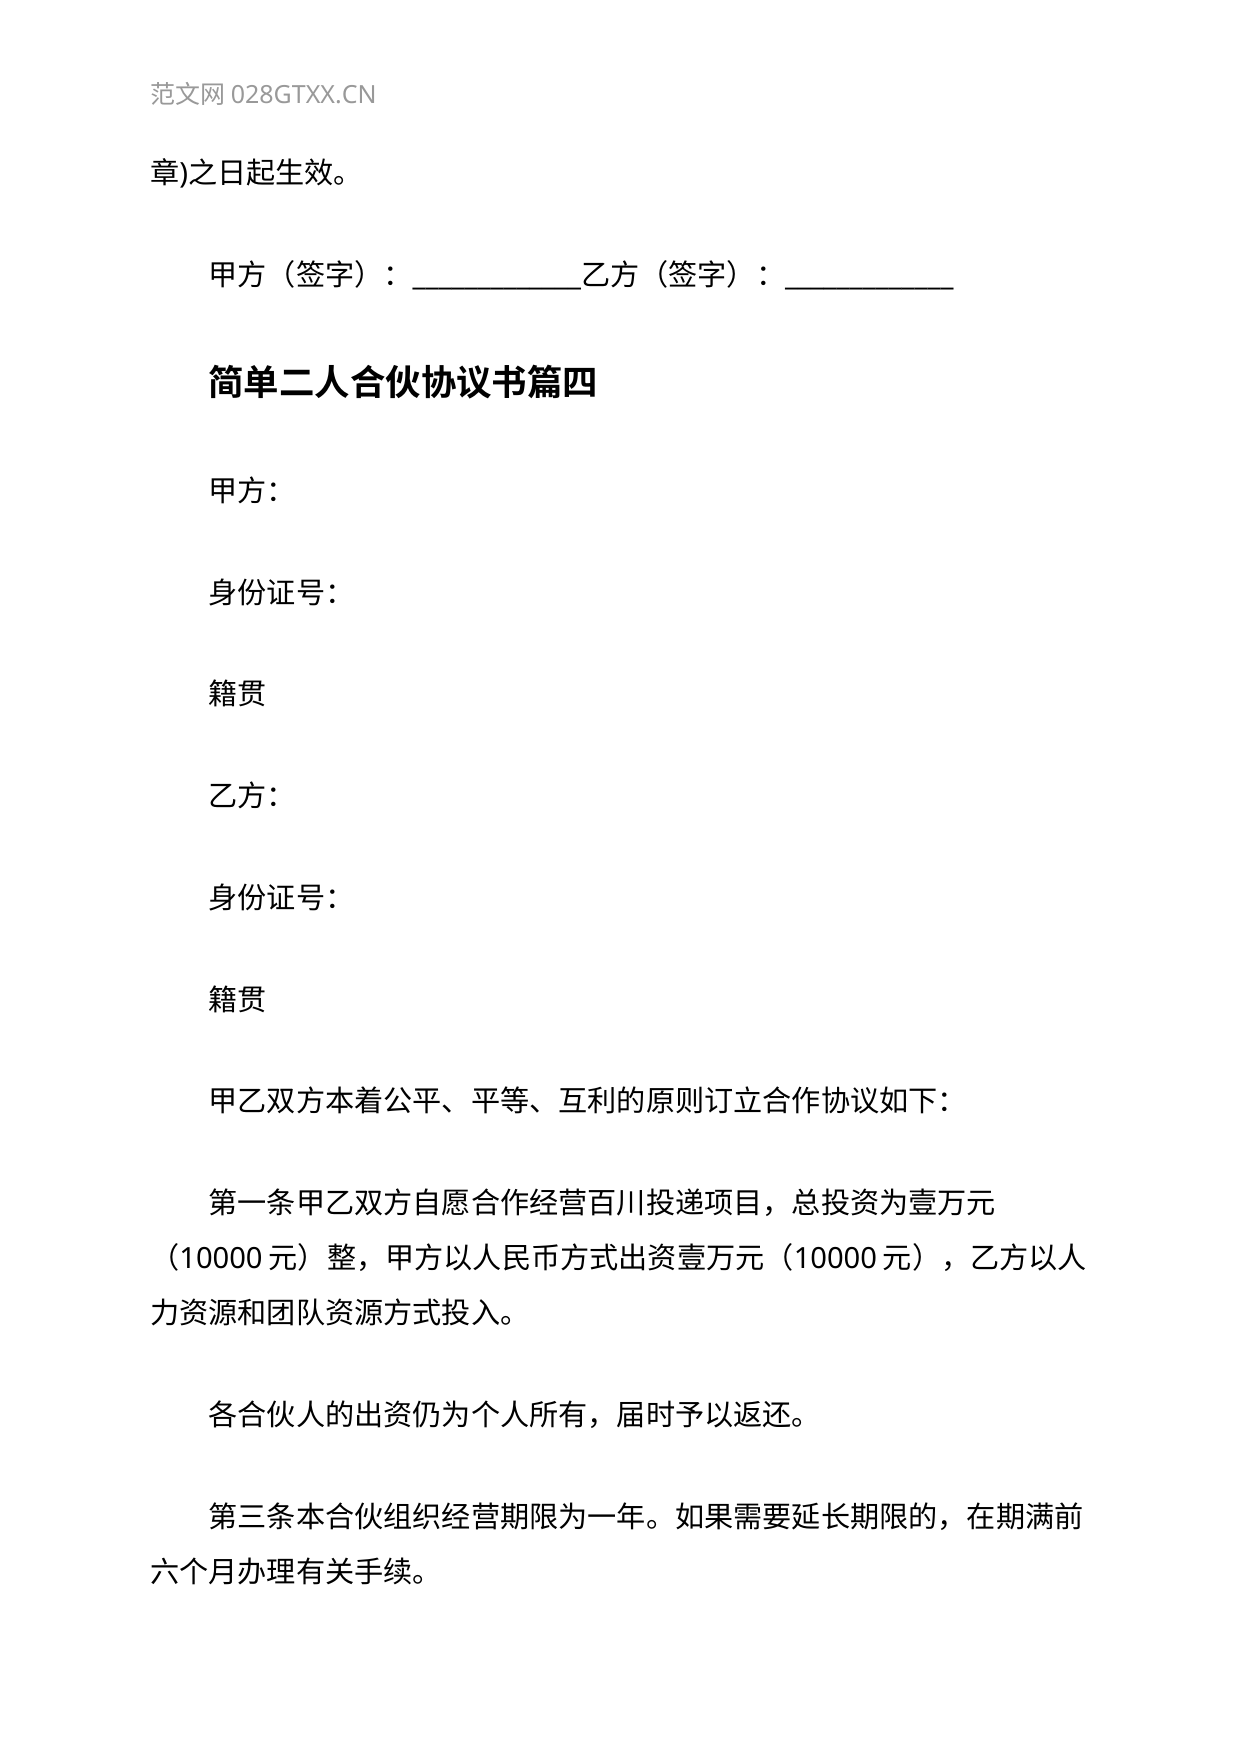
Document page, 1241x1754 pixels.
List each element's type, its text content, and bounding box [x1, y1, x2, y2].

text 籍贯 [150, 976, 1090, 1018]
text 籍贯 [150, 671, 1090, 713]
text 第三条本合伙组织经营期限为一年。如果需要延长期限的，在期满前六个月办理有关手续。 [150, 1493, 1090, 1590]
text 第一条甲乙双方自愿合作经营百川投递项目，总投资为壹万元（10000元）整，甲方以人民币方式出资壹万元（10000元），乙方以人力资源和团队资源方式投入。 [150, 1180, 1090, 1332]
text 各合伙人的出资仍为个人所有，届时予以返还。 [150, 1391, 1090, 1434]
text 甲乙双方本着公平、平等、互利的原则订立合作协议如下： [150, 1078, 1090, 1120]
text 乙方： [150, 773, 1090, 815]
text 身份证号： [150, 874, 1090, 917]
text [150, 150, 1090, 192]
text 简单二人合伙协议书篇四 [150, 354, 1090, 405]
text 甲方（签字）：_____________乙方（签字）：_____________ [150, 252, 1090, 294]
text 身份证号： [150, 569, 1090, 611]
text 甲方： [150, 467, 1090, 510]
